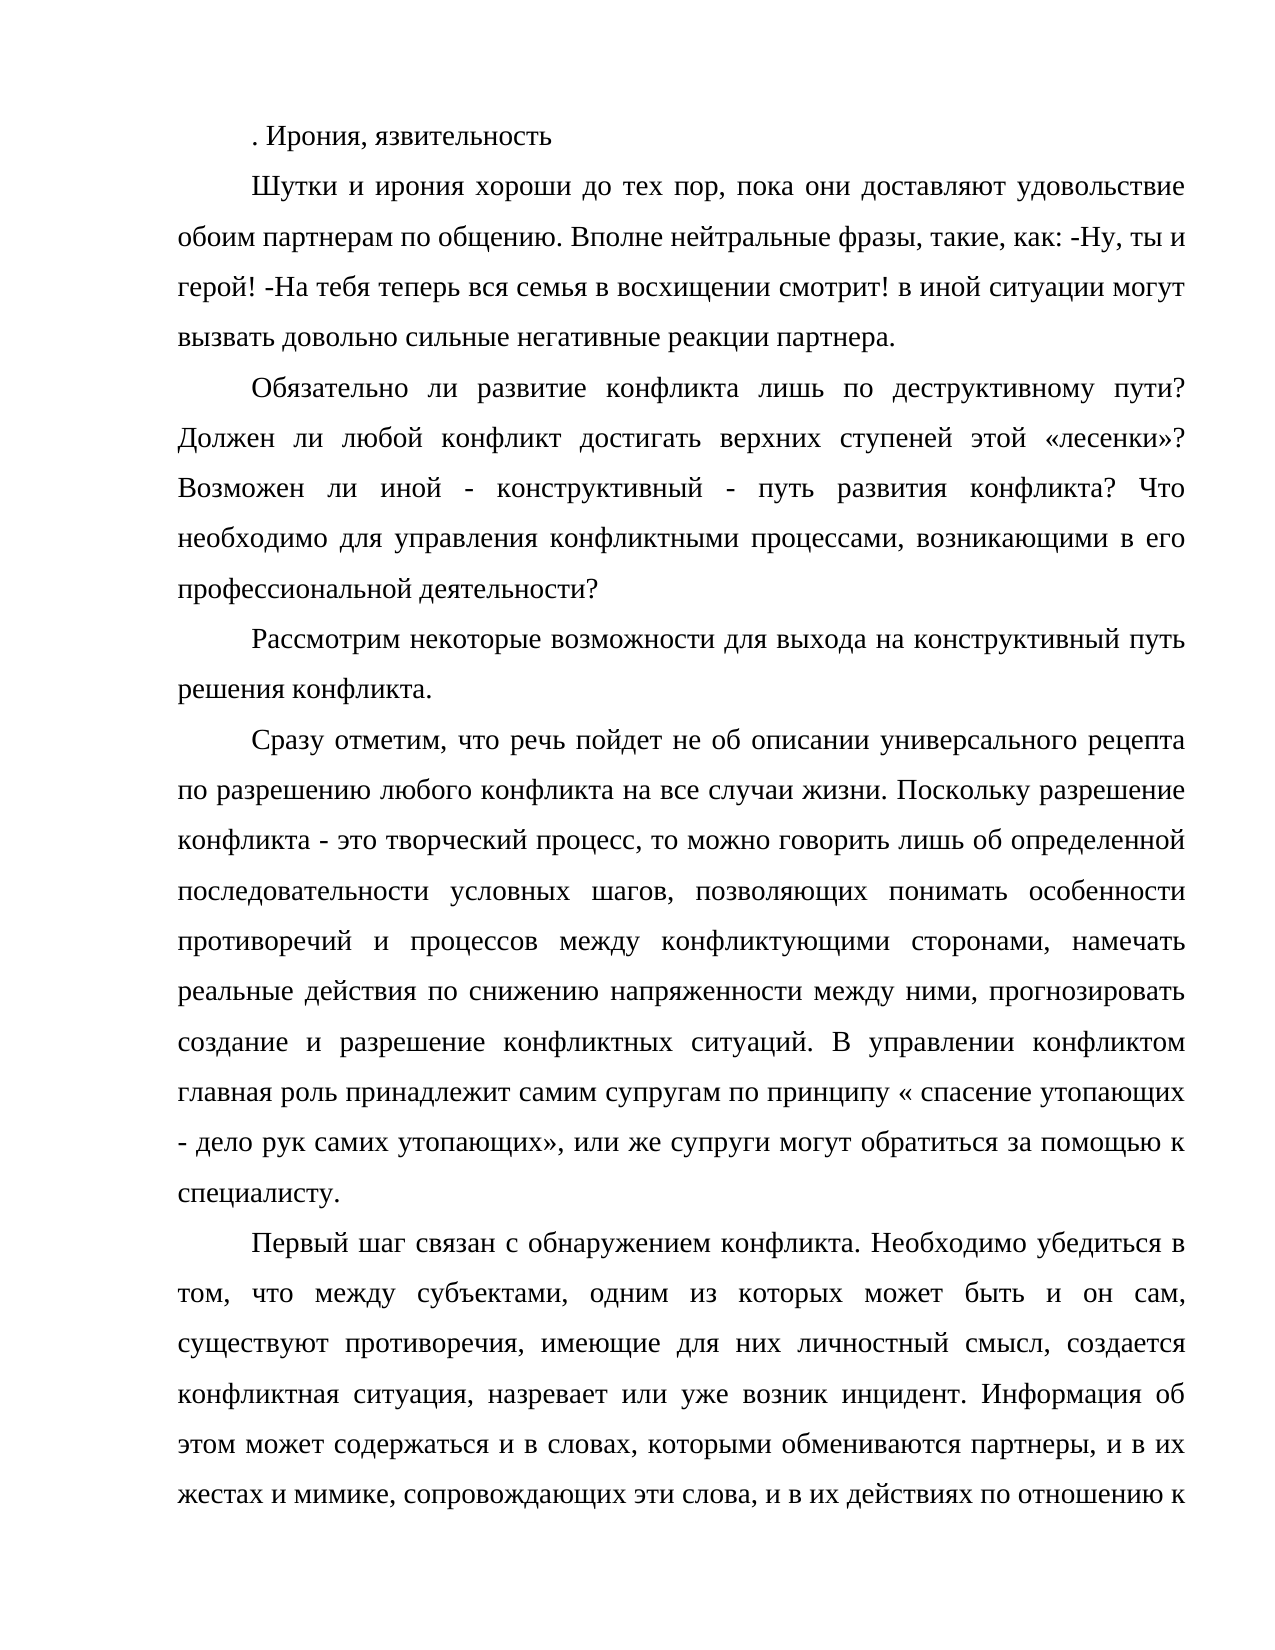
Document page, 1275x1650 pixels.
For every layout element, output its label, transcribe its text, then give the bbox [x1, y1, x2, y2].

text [177, 1225, 1186, 1510]
text Рассмотрим некоторые возможности для выхода на конструктивный путь решения конфликта. [177, 621, 1186, 705]
text . Ирония, язвительность [177, 118, 1186, 152]
text Сразу отметим, что речь пойдет не об описании универсального рецепта по разрешению любого конфликта на все случаи жизни. Поскольку разрешение конфликта - это творческий процесс, то можно говорить лишь об определенной последовательности условных шагов, позволяющих понимать особенности противоречий и процессов между конфликтующими сторонами, намечать реальные действия по снижению напряженности между ними, прогнозировать создание и разрешение конфликтных ситуаций. В управлении конфликтом главная роль принадлежит самим супругам по принципу « спасение утопающих - дело рук самих утопающих», или же супруги могут обратиться за помощью к специалисту. [177, 722, 1186, 1208]
text Шутки и ирония хороши до тех пор, пока они доставляют удовольствие обоим партнерам по общению. Вполне нейтральные фразы, такие, как: -Ну, ты и герой! -На тебя теперь вся семья в восхищении смотрит! в иной ситуации могут вызвать довольно сильные негативные реакции партнера. [177, 168, 1186, 353]
text Обязательно ли развитие конфликта лишь по деструктивному пути? Должен ли любой конфликт достигать верхних ступеней этой «лесенки»? Возможен ли иной - конструктивный - путь развития конфликта? Что необходимо для управления конфликтными процессами, возникающими в его профессиональной деятельности? [177, 370, 1186, 604]
